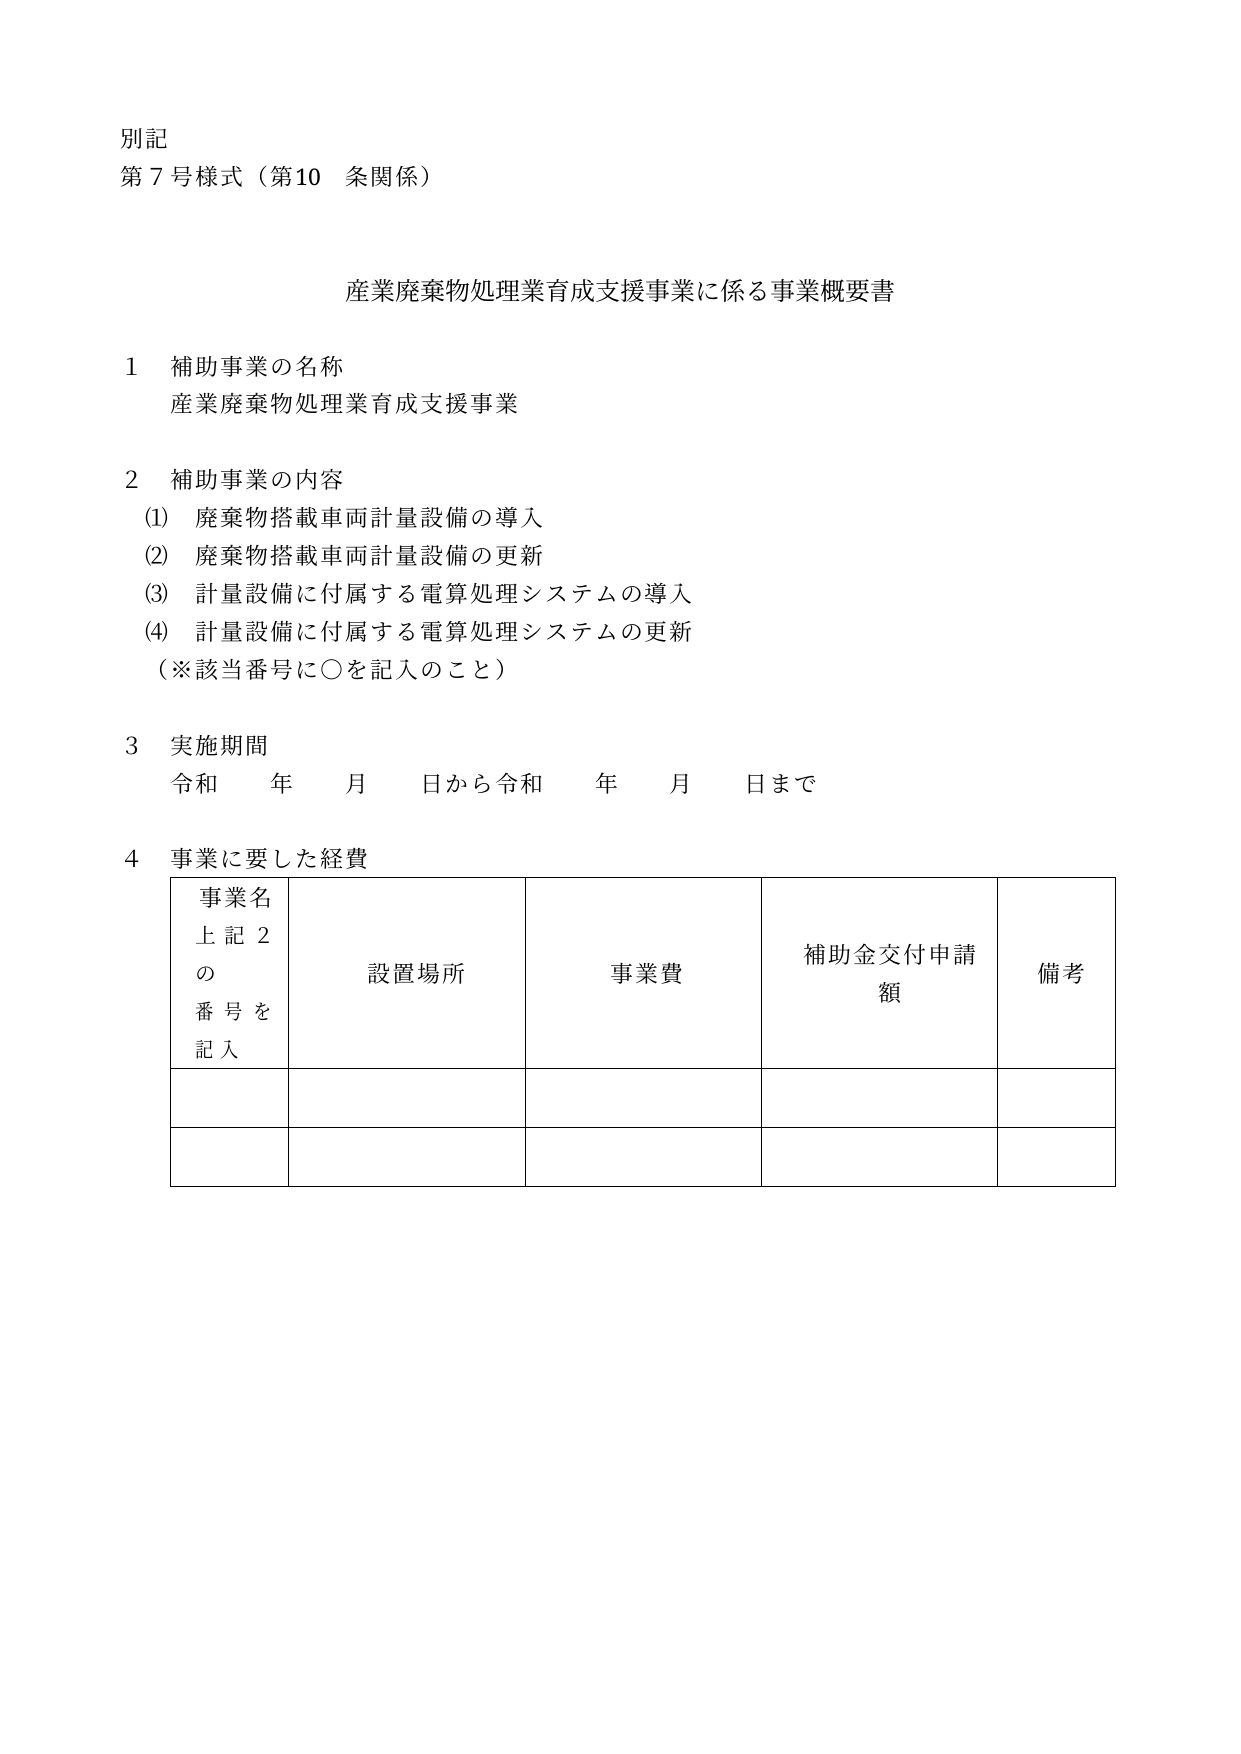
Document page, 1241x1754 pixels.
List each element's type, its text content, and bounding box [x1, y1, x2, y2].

table_cell [762, 1069, 997, 1127]
text 産業廃棄物処理業育成支援事業 [120, 384, 1120, 422]
table_cell [526, 1128, 761, 1186]
table_cell [289, 1128, 525, 1186]
text ４ 事業に要した経費 [120, 839, 1120, 877]
text ⑷ 計量設備に付属する電算処理システムの更新 [120, 612, 1120, 649]
table_cell [289, 1069, 525, 1127]
text ⑴ 廃棄物搭載車両計量設備の導入 [120, 498, 1120, 536]
table_cell [762, 1128, 997, 1186]
text 産業廃棄物処理業育成支援事業に係る事業概要書 [120, 270, 1120, 308]
table_header 事業名 上記２の 番号を記入 [171, 878, 288, 1068]
text 令和 年 月 日から令和 年 月 日まで [120, 763, 1120, 801]
text 第７号様式（第10条関係） [120, 157, 1120, 194]
table_header 事業費 [526, 878, 761, 1068]
text ⑶ 計量設備に付属する電算処理システムの導入 [120, 574, 1120, 612]
text 別記 [120, 119, 1120, 157]
table_cell [171, 1069, 288, 1127]
table_cell [526, 1069, 761, 1127]
text ２ 補助事業の内容 [120, 460, 1120, 498]
table_header 設置場所 [289, 878, 525, 1068]
table_cell [171, 1128, 288, 1186]
text ３ 実施期間 [120, 725, 1120, 763]
table_header 補助金交付申請額 [762, 878, 997, 1068]
text ⑵ 廃棄物搭載車両計量設備の更新 [120, 536, 1120, 574]
table_cell [998, 1128, 1115, 1186]
text （※該当番号に○を記入のこと） [120, 649, 1120, 687]
text １ 補助事業の名称 [120, 346, 1120, 384]
table_cell [998, 1069, 1115, 1127]
table_header 備考 [998, 878, 1115, 1068]
